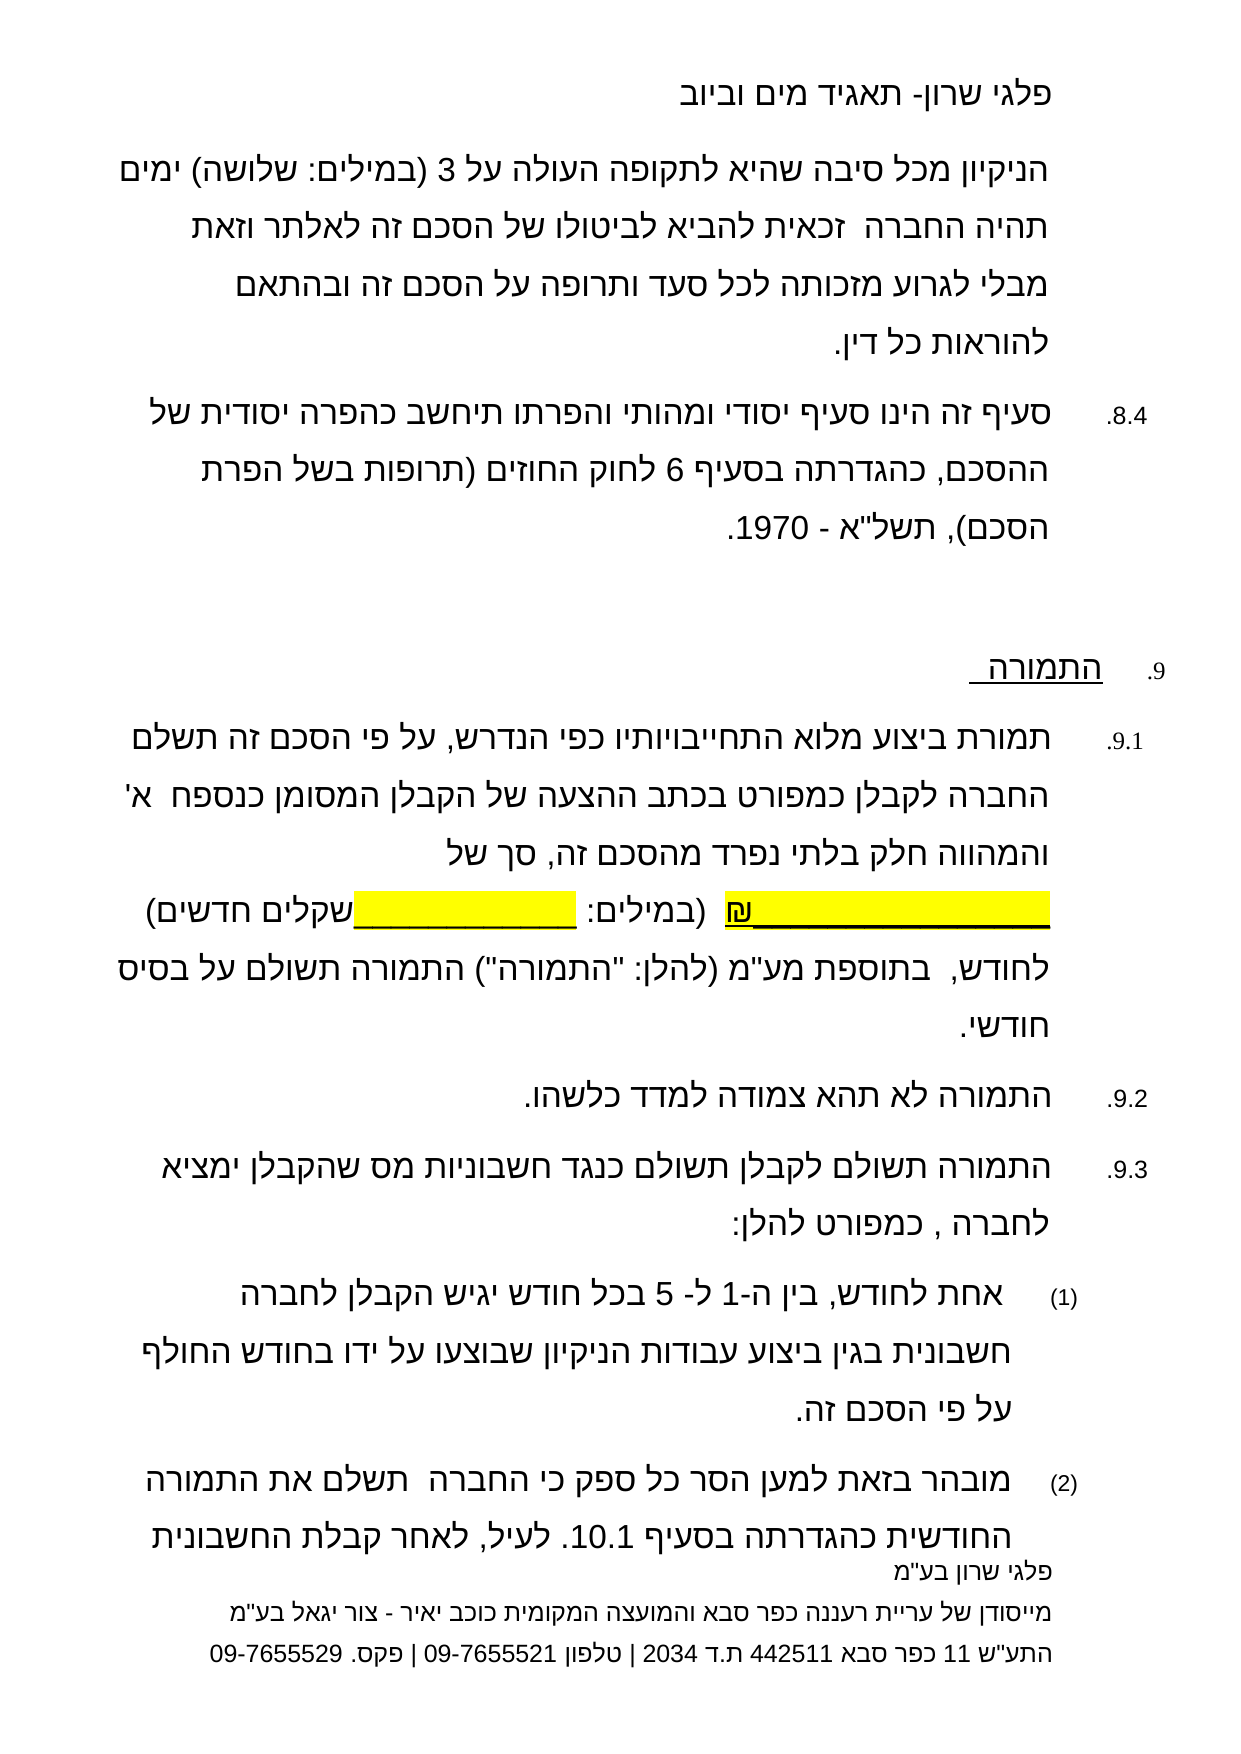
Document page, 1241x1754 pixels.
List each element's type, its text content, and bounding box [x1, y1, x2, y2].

list סעיף זה הינו סעיף יסודי ומהותי והפרתו תיחשב כהפרה יסודית של ההסכם, כהגדרתה בסעיף 6 לחוק החוזים (תרופות בשל הפרת הסכם), תשל"א - 1970. [114, 393, 1106, 547]
list התמורה תשולם לקבלן תשולם כנגד חשבוניות מס שהקבלן ימציא לחברה , כמפורט להלן: [114, 1147, 1106, 1243]
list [114, 1460, 1050, 1556]
list תמורת ביצוע מלוא התחייבויותיו כפי הנדרש, על פי הסכם זה תשלם החברה לקבלן כמפורט בכתב ההצעה של הקבלן המסומן כנספח א' והמהווה חלק בלתי נפרד מהסכם זה, סך של ________________₪ (במילים: ____________שקלים חדשים) לחודש, בתוספת מע"מ (להלן: "התמורה") התמורה תשולם על בסיס חודשי. [114, 718, 1106, 1045]
list אחת לחודש, בין ה-1 ל- 5 בכל חודש יגיש הקבלן לחברה חשבונית בגין ביצוע עבודות הניקיון שבוצעו על ידו בחודש החולף על פי הסכם זה. [114, 1274, 1050, 1428]
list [114, 150, 1106, 361]
list התמורה לא תהא צמודה למדד כלשהו. [114, 1077, 1106, 1115]
list התמורה [114, 648, 1147, 687]
